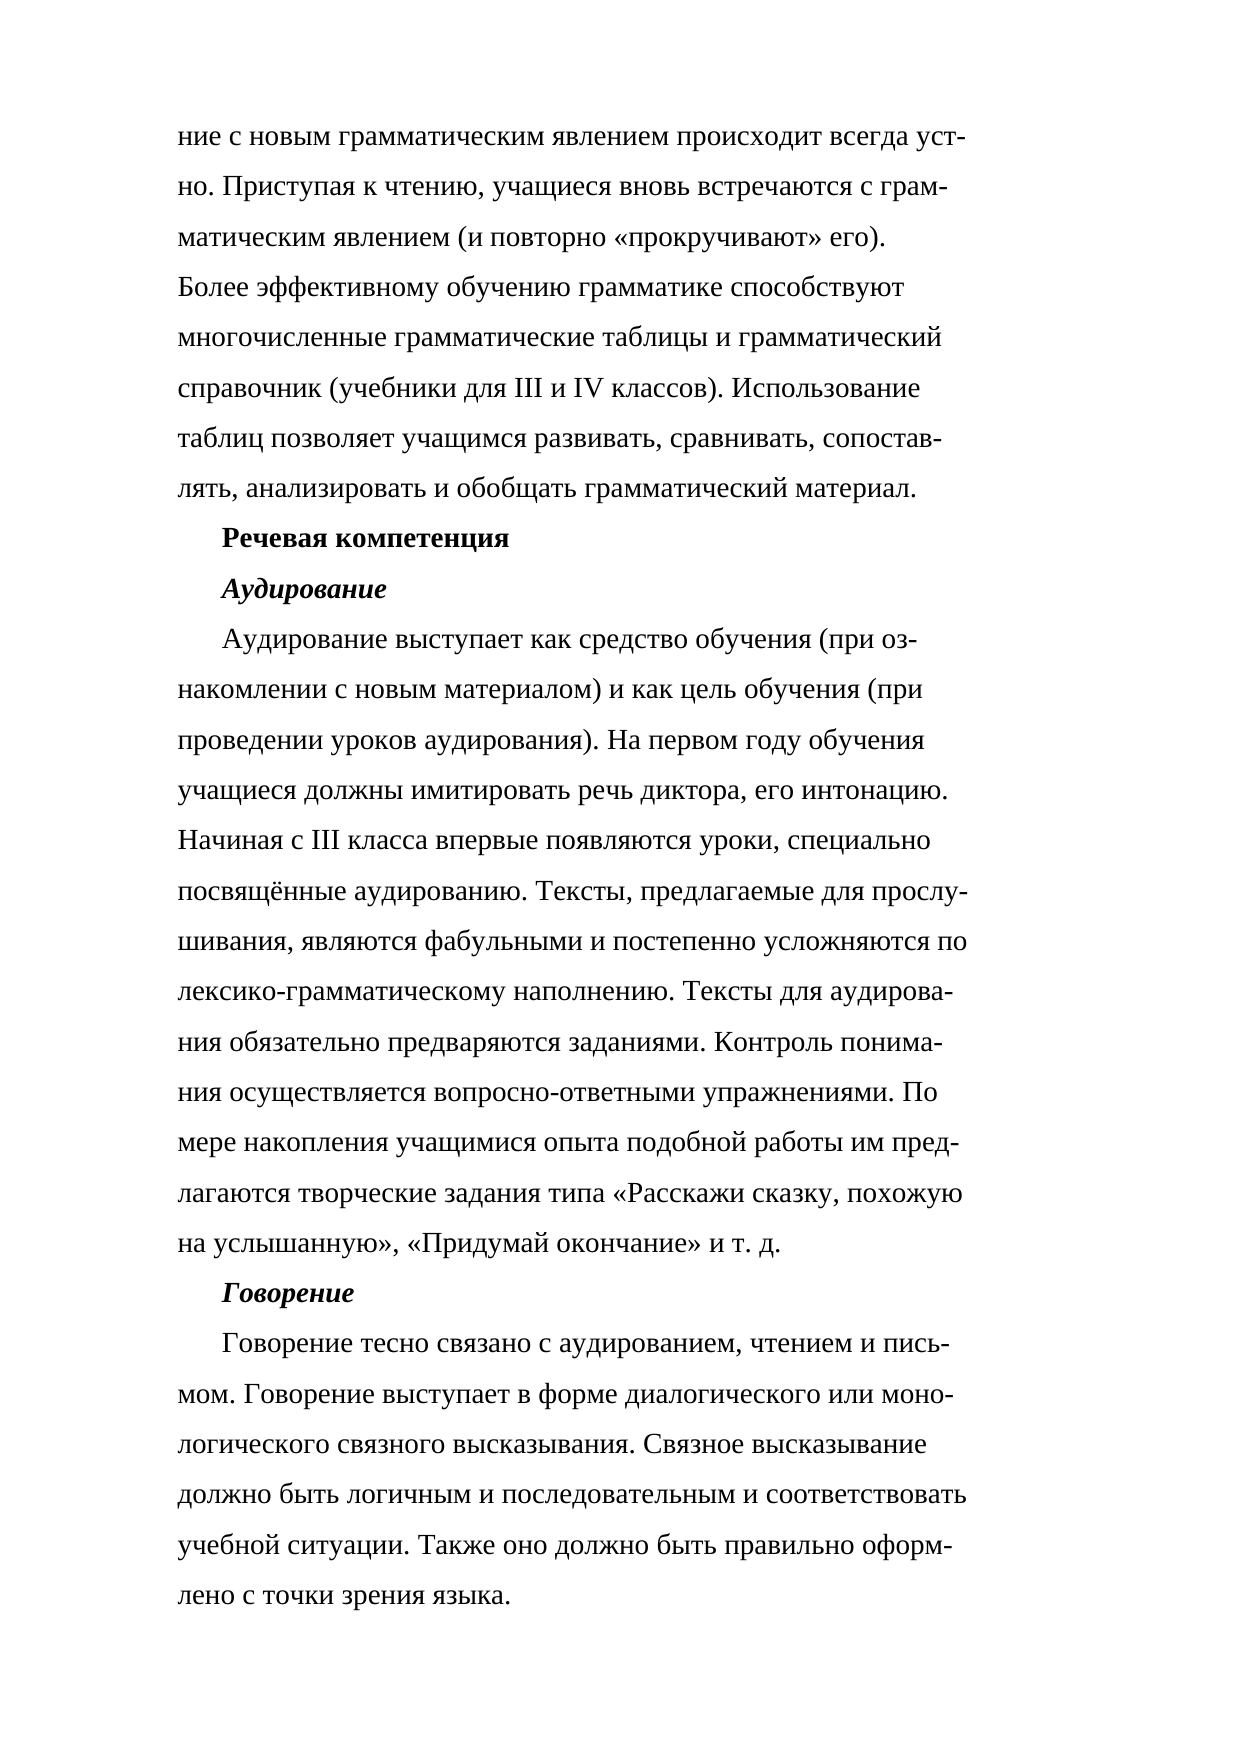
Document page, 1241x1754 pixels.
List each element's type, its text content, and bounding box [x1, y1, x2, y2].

text логического связного высказывания. Связное высказывание [177, 1426, 1152, 1460]
text шивания, являются фабульными и постепенно усложняются по [177, 923, 1152, 957]
text накомлении с новым материалом) и как цель обучения (при [177, 672, 1152, 705]
text лагаются творческие задания типа «Расскажи сказку, похожую [177, 1175, 1152, 1208]
text ние с новым грамматическим явлением происходит всегда уст- [177, 118, 1152, 152]
text Говорение [177, 1275, 1152, 1309]
text проведении уроков аудирования). На первом году обучения [177, 722, 1152, 755]
text лексико-грамматическому наполнению. Тексты для аудирова- [177, 973, 1152, 1007]
text таблиц позволяет учащимся развивать, сравнивать, сопостав- [177, 420, 1152, 453]
text мере накопления учащимися опыта подобной работы им пред- [177, 1124, 1152, 1158]
text Речевая компетенция [177, 521, 1152, 554]
text учащиеся должны имитировать речь диктора, его интонацию. [177, 772, 1152, 806]
text учебной ситуации. Также оно должно быть правильно оформ- [177, 1527, 1152, 1560]
text лять, анализировать и обобщать грамматический материал. [177, 470, 1152, 504]
text посвящённые аудированию. Тексты, предлагаемые для прослу- [177, 873, 1152, 906]
text на услышанную», «Придумай окончание» и т. д. [177, 1225, 1152, 1258]
text Аудирование [177, 571, 1152, 604]
text лено с точки зрения языка. [177, 1577, 1152, 1611]
text ния обязательно предваряются заданиями. Контроль понима- [177, 1024, 1152, 1057]
text матическим явлением (и повторно «прокручивают» его). [177, 219, 1152, 252]
text Начиная с III класса впервые появляются уроки, специально [177, 822, 1152, 856]
text многочисленные грамматические таблицы и грамматический [177, 319, 1152, 353]
text ния осуществляется вопросно-ответными упражнениями. По [177, 1074, 1152, 1108]
text Более эффективному обучению грамматике способствуют [177, 269, 1152, 303]
text Говорение тесно связано с аудированием, чтением и пись- [177, 1326, 1152, 1359]
text Аудирование выступает как средство обучения (при оз- [177, 621, 1152, 655]
text мом. Говорение выступает в форме диалогического или моно- [177, 1376, 1152, 1409]
text справочник (учебники для III и IV классов). Использование [177, 370, 1152, 403]
text должно быть логичным и последовательным и соответствовать [177, 1477, 1152, 1510]
text но. Приступая к чтению, учащиеся вновь встречаются с грам- [177, 168, 1152, 202]
